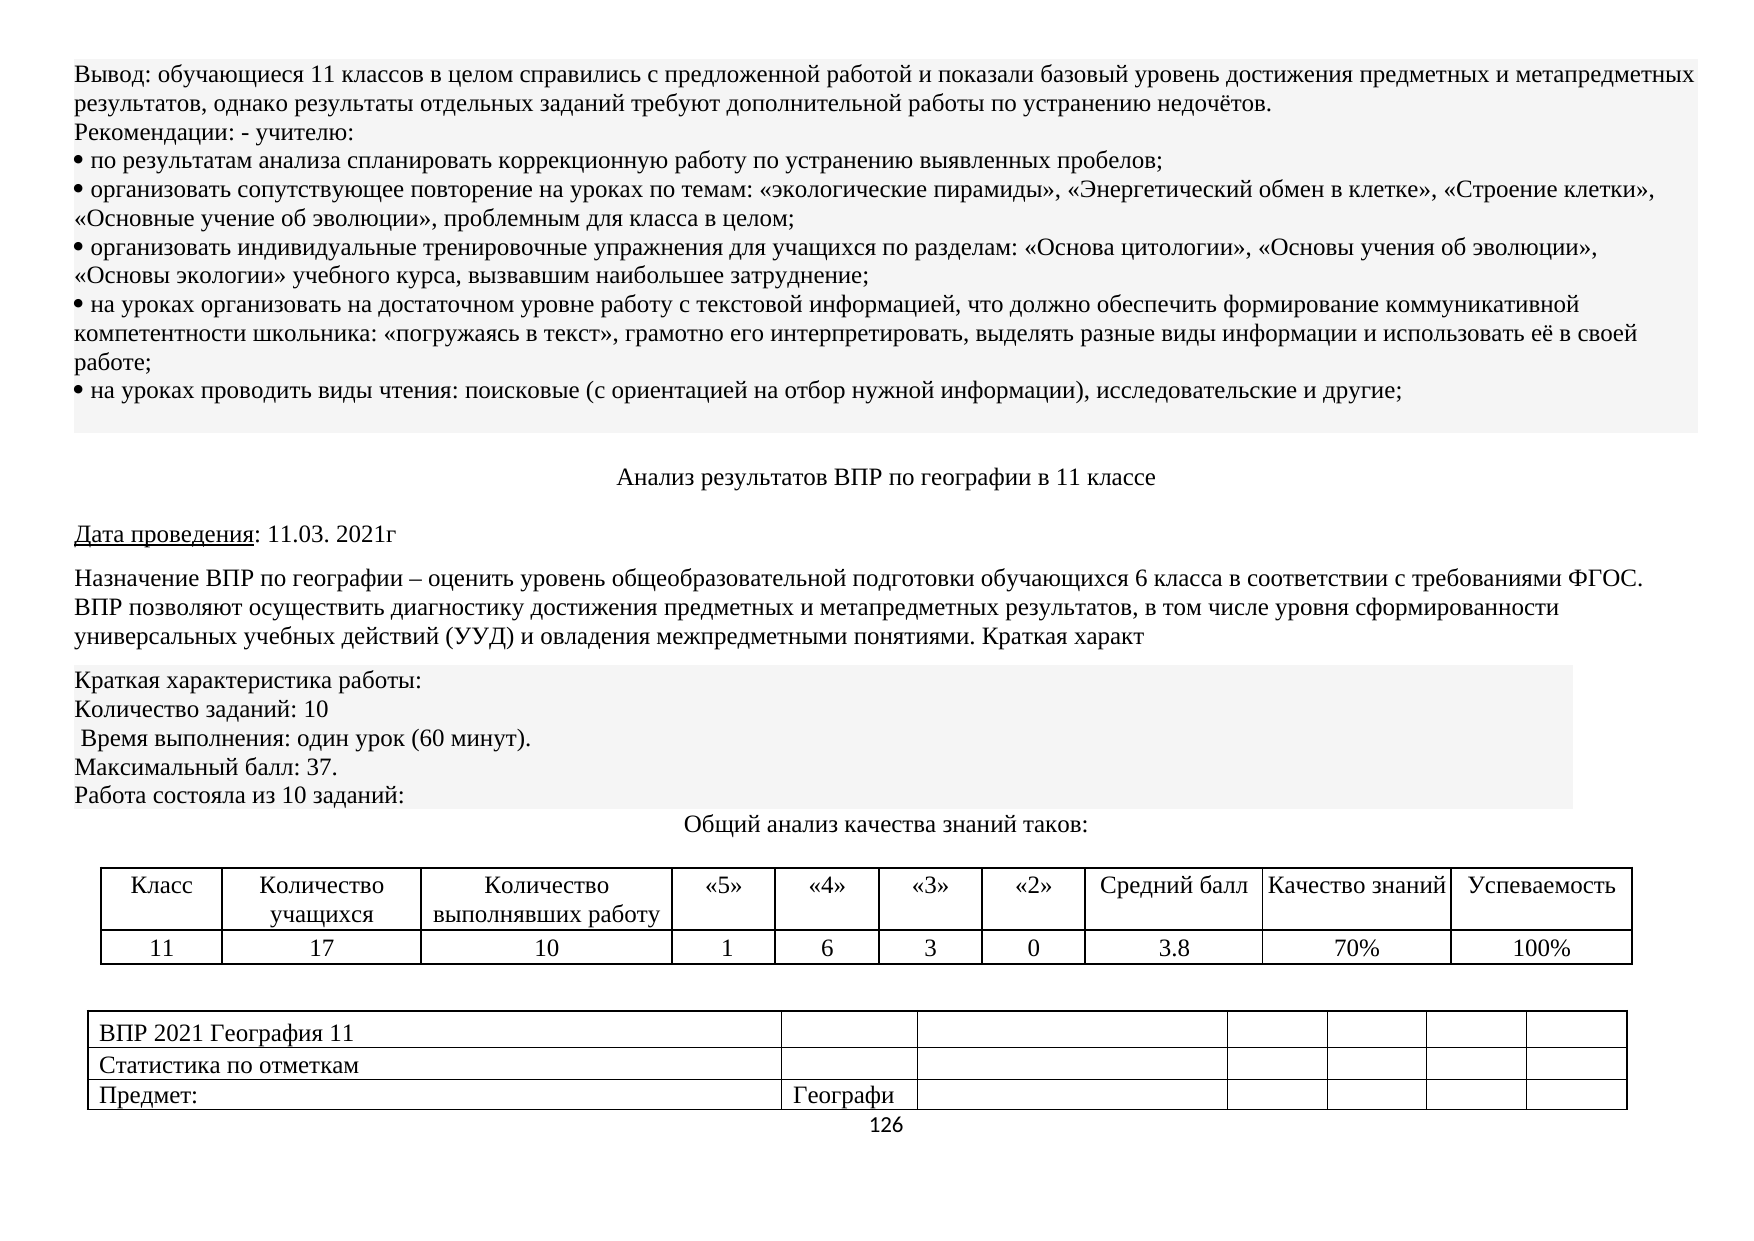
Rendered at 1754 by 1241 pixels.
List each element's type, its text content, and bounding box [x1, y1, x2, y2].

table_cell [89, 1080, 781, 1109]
text Назначение ВПР по географии – оценить уровень общеобразовательной подготовки обучающихся 6 класса в соответствии с требованиями ФГОС. ВПР позволяют осуществить диагностику достижения предметных и метапредметных результатов, в том числе уровня сформированности универсальных учебных действий (УУД) и овладения межпредметными понятиями. Краткая характ [74, 563, 1698, 650]
text Максимальный балл: 37. [74, 752, 1573, 780]
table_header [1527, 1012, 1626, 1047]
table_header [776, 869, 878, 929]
text Анализ результатов ВПР по географии в 11 классе [74, 462, 1698, 490]
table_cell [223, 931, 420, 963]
text Краткая характеристика работы: [74, 665, 1573, 694]
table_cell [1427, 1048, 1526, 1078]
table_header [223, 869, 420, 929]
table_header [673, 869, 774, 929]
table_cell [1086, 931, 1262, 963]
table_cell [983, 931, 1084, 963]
text на уроках организовать на достаточном уровне работу с текстовой информацией, что должно обеспечить формирование коммуникативной компетентности школьника: «погружаясь в текст», грамотно его интерпретировать, выделять разные виды информации и использовать её в своей работе; [74, 289, 1698, 375]
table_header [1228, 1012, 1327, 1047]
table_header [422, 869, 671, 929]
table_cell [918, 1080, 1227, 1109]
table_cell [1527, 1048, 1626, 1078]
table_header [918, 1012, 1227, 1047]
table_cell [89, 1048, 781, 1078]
text по результатам анализа спланировать коррекционную работу по устранению выявленных пробелов; [74, 145, 1698, 174]
text Общий анализ качества знаний таков: [74, 809, 1698, 838]
text организовать индивидуальные тренировочные упражнения для учащихся по разделам: «Основа цитологии», «Основы учения об эволюции», «Основы экологии» учебного курса, вызвавшим наибольшее затруднение; [74, 232, 1698, 289]
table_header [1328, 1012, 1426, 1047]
text Работа состояла из 10 заданий: [74, 780, 1573, 809]
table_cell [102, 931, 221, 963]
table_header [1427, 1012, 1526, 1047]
text Рекомендации: - учителю: [74, 117, 1698, 145]
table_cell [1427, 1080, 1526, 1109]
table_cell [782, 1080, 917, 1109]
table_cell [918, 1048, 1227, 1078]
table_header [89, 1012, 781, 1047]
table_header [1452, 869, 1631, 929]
text Время выполнения: один урок (60 минут). [74, 723, 1573, 752]
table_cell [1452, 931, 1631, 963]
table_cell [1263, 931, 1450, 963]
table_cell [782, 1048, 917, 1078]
text на уроках проводить виды чтения: поисковые (с ориентацией на отбор нужной информации), исследовательские и другие; [74, 375, 1698, 404]
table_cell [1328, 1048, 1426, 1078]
text Вывод: обучающиеся 11 классов в целом справились с предложенной работой и показали базовый уровень достижения предметных и метапредметных результатов, однако результаты отдельных заданий требуют дополнительной работы по устранению недочётов. [74, 59, 1698, 117]
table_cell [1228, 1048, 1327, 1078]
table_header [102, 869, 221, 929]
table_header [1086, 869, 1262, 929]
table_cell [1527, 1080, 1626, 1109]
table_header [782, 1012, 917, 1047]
text организовать сопутствующее повторение на уроках по темам: «экологические пирамиды», «Энергетический обмен в клетке», «Строение клетки», «Основные учение об эволюции», проблемным для класса в целом; [74, 174, 1698, 232]
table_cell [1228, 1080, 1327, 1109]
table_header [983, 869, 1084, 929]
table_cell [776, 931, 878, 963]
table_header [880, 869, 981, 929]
text Дата проведения: 11.03. 2021г [74, 519, 1698, 548]
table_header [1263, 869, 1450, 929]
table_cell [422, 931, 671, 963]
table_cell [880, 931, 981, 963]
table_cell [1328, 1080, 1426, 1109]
text Количество заданий: 10 [74, 694, 1573, 723]
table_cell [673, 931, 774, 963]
